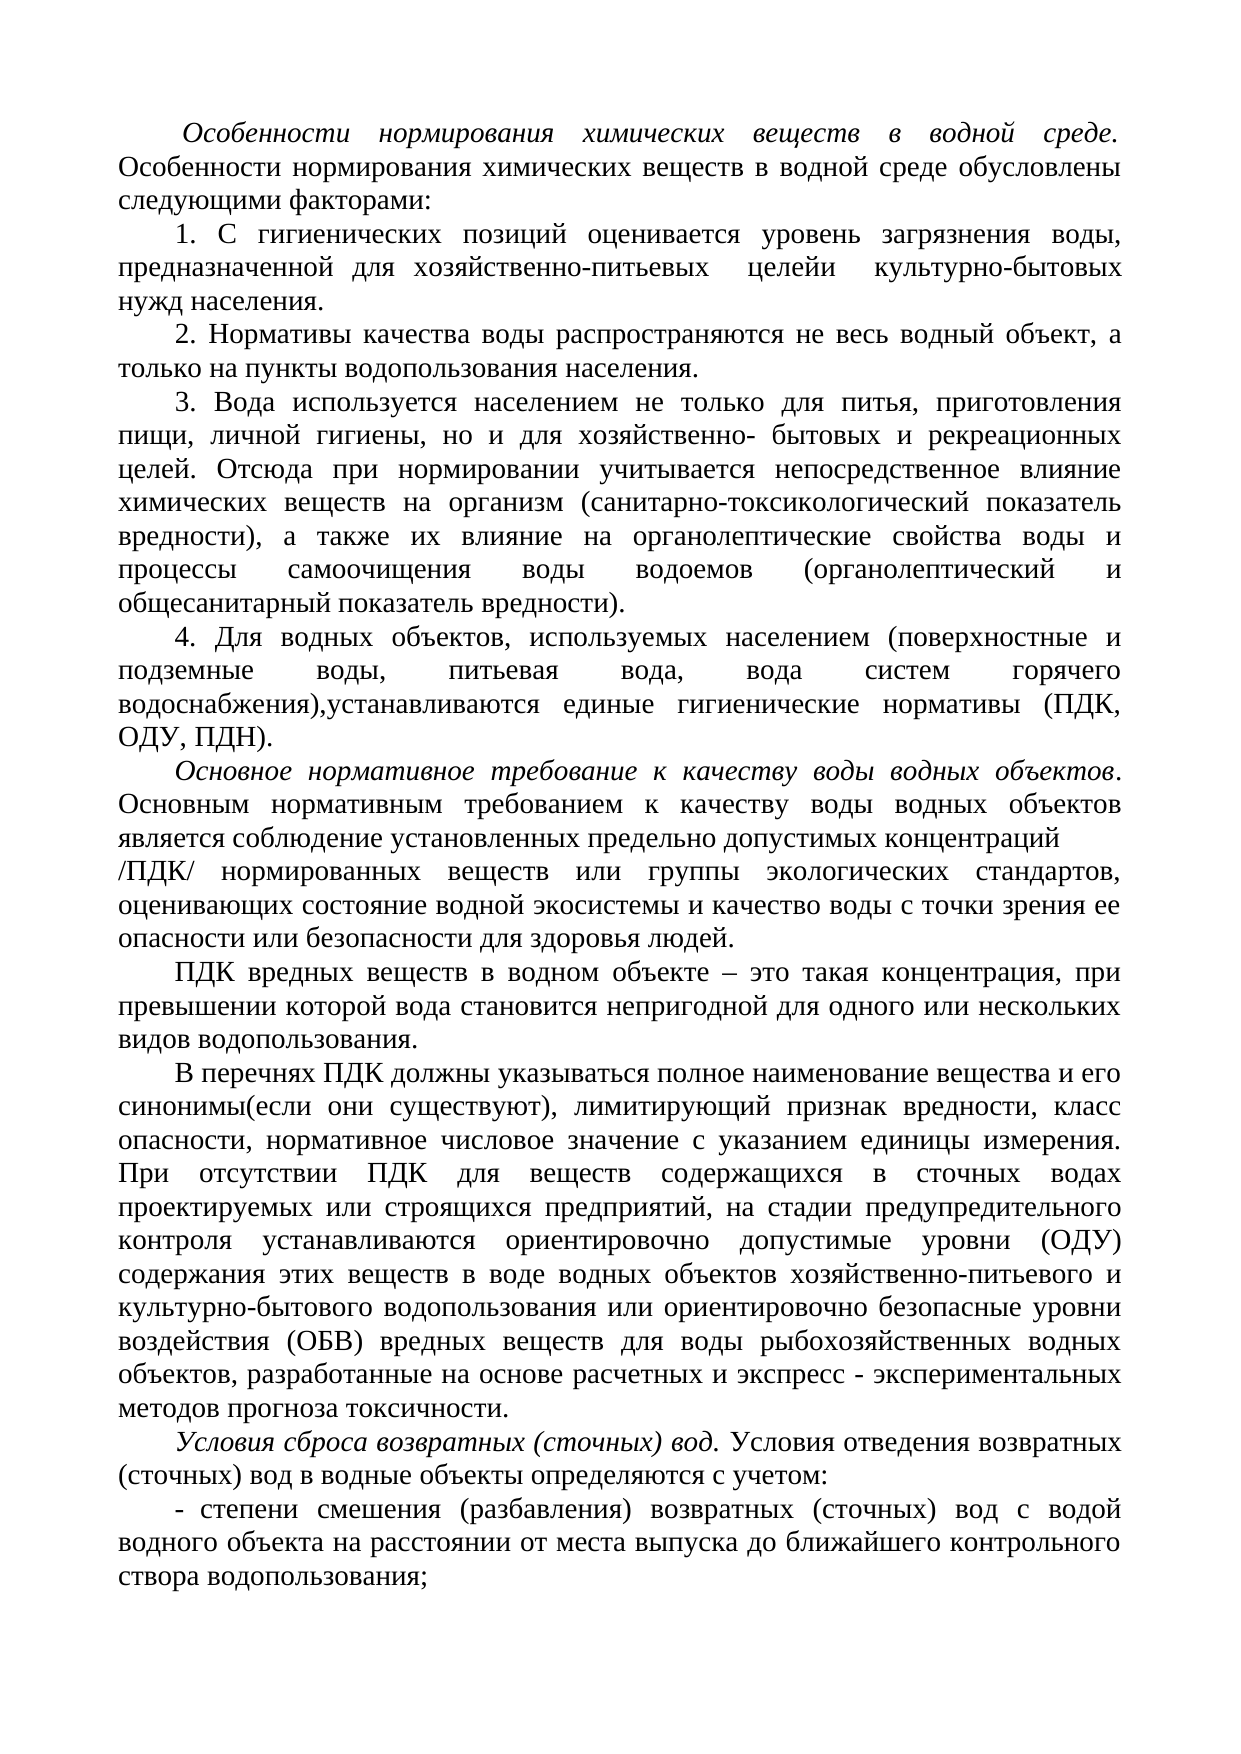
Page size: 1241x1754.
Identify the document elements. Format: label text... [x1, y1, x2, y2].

list С гигиенических позиций оценивается уровень загрязнения воды, предназначенной для хозяйственно-питьевых целейи культурно-бытовых нужд населения. [118, 216, 1122, 317]
text Основное нормативное требование к качеству воды водных объектов. Основным нормативным требованием к качеству воды водных объектов является соблюдение установленных предельно допустимых концентраций [118, 753, 1122, 853]
text ПДК вредных веществ в водном объекте – это такая концентрация, при превышении которой вода становится непригодной для одного или нескольких видов водопользования. [118, 954, 1122, 1055]
list Для водных объектов, используемых населением (поверхностные и подземные воды, питьевая вода, вода систем горячего водоснабжения),устанавливаются единые гигиенические нормативы (ПДК, ОДУ, ПДН). [118, 619, 1122, 753]
text В перечнях ПДК должны указываться полное наименование вещества и его синонимы(если они существуют), лимитирующий признак вредности, класс опасности, нормативное числовое значение с указанием единицы измерения. При отсутствии ПДК для веществ содержащихся в сточных водах проектируемых или строящихся предприятий, на стадии предупредительного контроля устанавливаются ориентировочно допустимые уровни (ОДУ) содержания этих веществ в воде водных объектов хозяйственно-питьевого и культурно-бытового водопользования или ориентировочно безопасные уровни воздействия (ОБВ) вредных веществ для воды рыбохозяйственных водных объектов, разработанные на основе расчетных и экспресс - экспериментальных методов прогноза токсичности. [118, 1055, 1122, 1424]
text /ПДК/ нормированных веществ или группы экологических стандартов, оценивающих состояние водной экосистемы и качество воды с точки зрения ее опасности или безопасности для здоровья людей. [118, 853, 1122, 954]
list Нормативы качества воды распространяются не весь водный объект, а только на пункты водопользования населения. [118, 317, 1122, 384]
text Особенности нормирования химических веществ в водной среде. Особенности нормирования химических веществ в водной среде обусловлены следующими факторами: [118, 115, 1122, 216]
text Условия сброса возвратных (сточных) вод. Условия отведения возвратных (сточных) вод в водные объекты определяются с учетом: [118, 1424, 1122, 1491]
list степени смешения (разбавления) возвратных (сточных) вод с водой водного объекта на расстоянии от места выпуска до ближайшего контрольного створа водопользования; [118, 1491, 1122, 1591]
list Вода используется населением не только для питья, приготовления пищи, личной гигиены, но и для хозяйственно- бытовых и рекреационных целей. Отсюда при нормировании учитывается непосредственное влияние химических веществ на организм (санитарно-токсикологический показатель вредности), а также их влияние на органолептические свойства воды и процессы самоочищения воды водоемов (органолептический и общесанитарный показатель вредности). [118, 384, 1122, 619]
